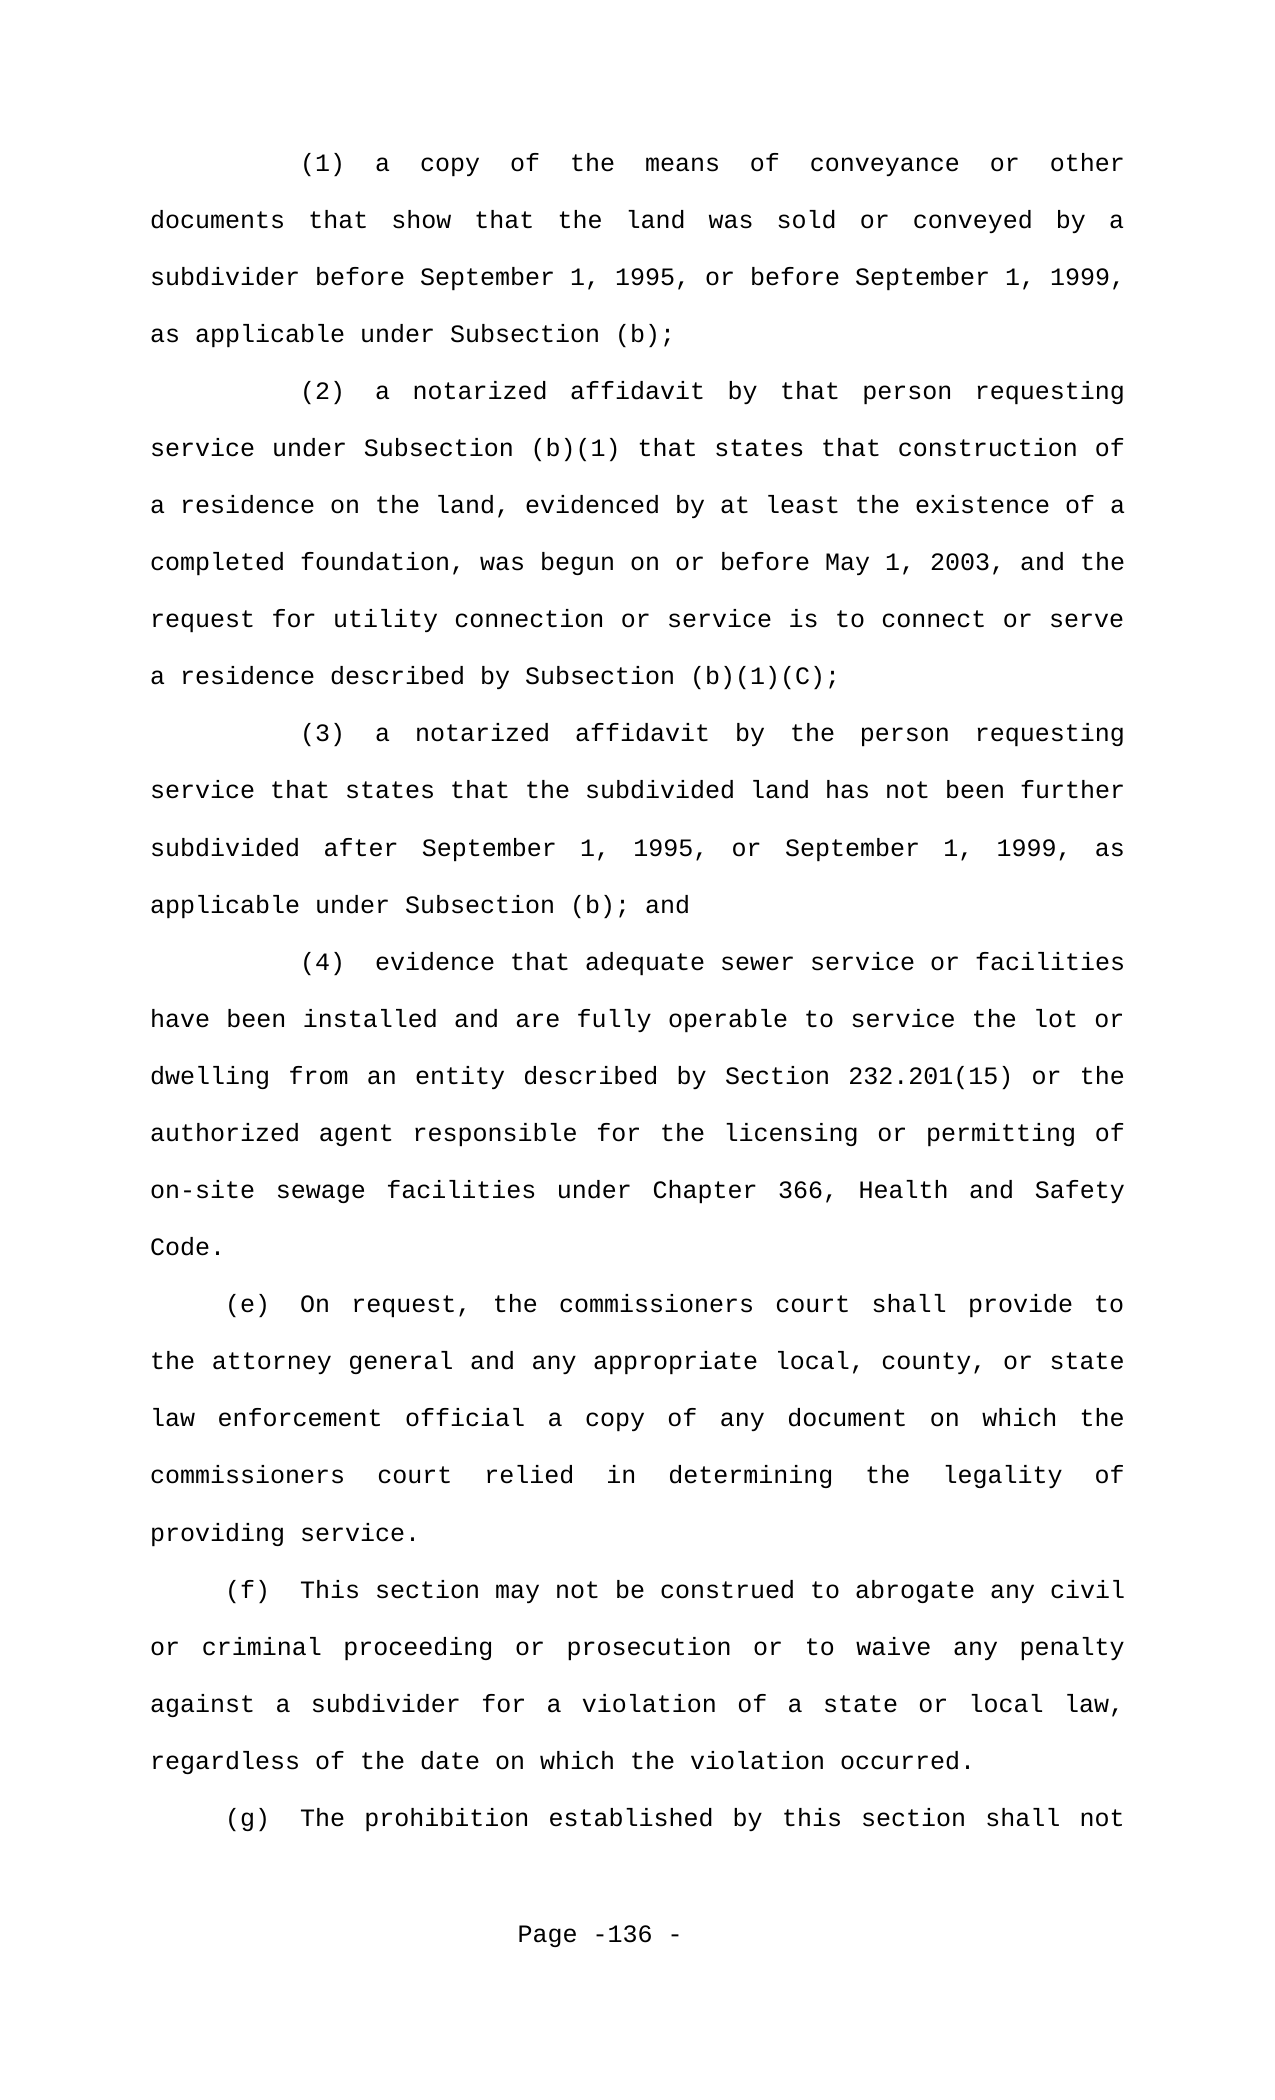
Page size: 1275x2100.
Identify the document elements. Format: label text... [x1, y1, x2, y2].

text (e) On request, the commissioners court shall provide to the attorney general and any appropriate local, county, or state law enforcement official a copy of any document on which the commissioners court relied in determining the legality of providing service. [150, 1292, 1125, 1548]
text (f) This section may not be construed to abrogate any civil or criminal proceeding or prosecution or to waive any penalty against a subdivider for a violation of a state or local law, regardless of the date on which the violation occurred. [150, 1577, 1125, 1777]
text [150, 1805, 1125, 1834]
text (4) evidence that adequate sewer service or facilities have been installed and are fully operable to service the lot or dwelling from an entity described by Section 232.201(15) or the authorized agent responsible for the licensing or permitting of on-site sewage facilities under Chapter 366, Health and Safety Code. [150, 949, 1125, 1263]
text (1) a copy of the means of conveyance or other documents that show that the land was sold or conveyed by a subdivider before September 1, 1995, or before September 1, 1999, as applicable under Subsection (b); [150, 150, 1125, 350]
text (3) a notarized affidavit by the person requesting service that states that the subdivided land has not been further subdivided after September 1, 1995, or September 1, 1999, as applicable under Subsection (b); and [150, 721, 1125, 921]
text (2) a notarized affidavit by that person requesting service under Subsection (b)(1) that states that construction of a residence on the land, evidenced by at least the existence of a completed foundation, was begun on or before May 1, 2003, and the request for utility connection or service is to connect or serve a residence described by Subsection (b)(1)(C); [150, 378, 1125, 692]
